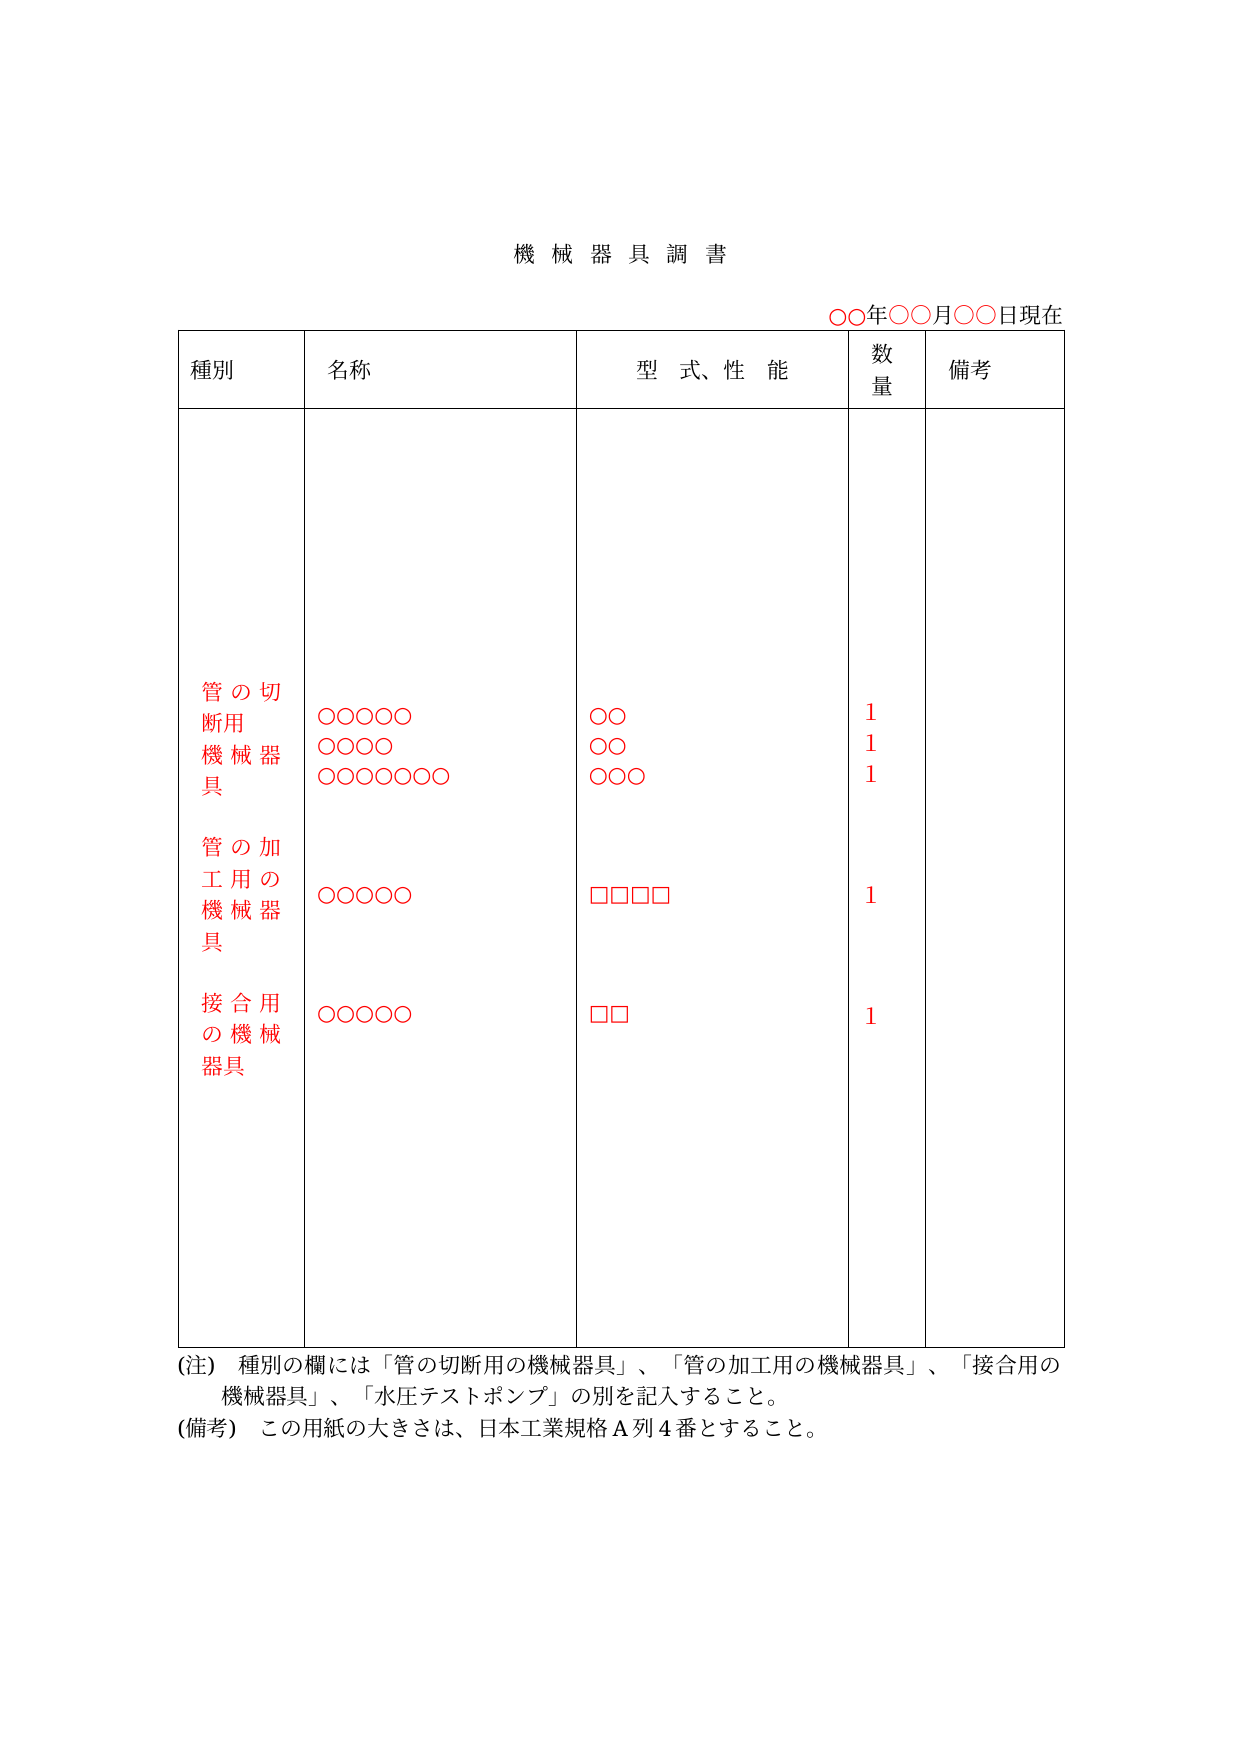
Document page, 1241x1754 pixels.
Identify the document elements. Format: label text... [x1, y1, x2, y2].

table_header 種別 [179, 331, 304, 408]
table_cell ○○○○○ ○○○○ ○○○○○○○ ○○○○○ ○○○○○ [305, 409, 576, 1347]
table_header 備考 [926, 331, 1064, 408]
table_header 数量 [849, 331, 925, 408]
text 機械器具調書 [177, 237, 1063, 268]
text (注) 種別の欄には「管の切断用の機械器具」、「管の加工用の機械器具」、「接合用の機械器具」、「水圧テストポンプ」の別を記入すること。 [177, 1348, 1063, 1411]
table_cell [926, 409, 1064, 1347]
table_header 型式、性能 [577, 331, 848, 408]
table_cell ○○ ○○ ○○○ □□□□ □□ [577, 409, 848, 1347]
text (備考) この用紙の大きさは、日本工業規格A列4番とすること。 [177, 1411, 1063, 1442]
table_cell １ １ １ １ １ [849, 409, 925, 1347]
table_header 名称 [305, 331, 576, 408]
table_cell 管の切断用 機械器具 管の加工用の機械器具 接合用の機械器具 [179, 409, 304, 1347]
text ○○年○○月○○日現在 [177, 298, 1063, 329]
